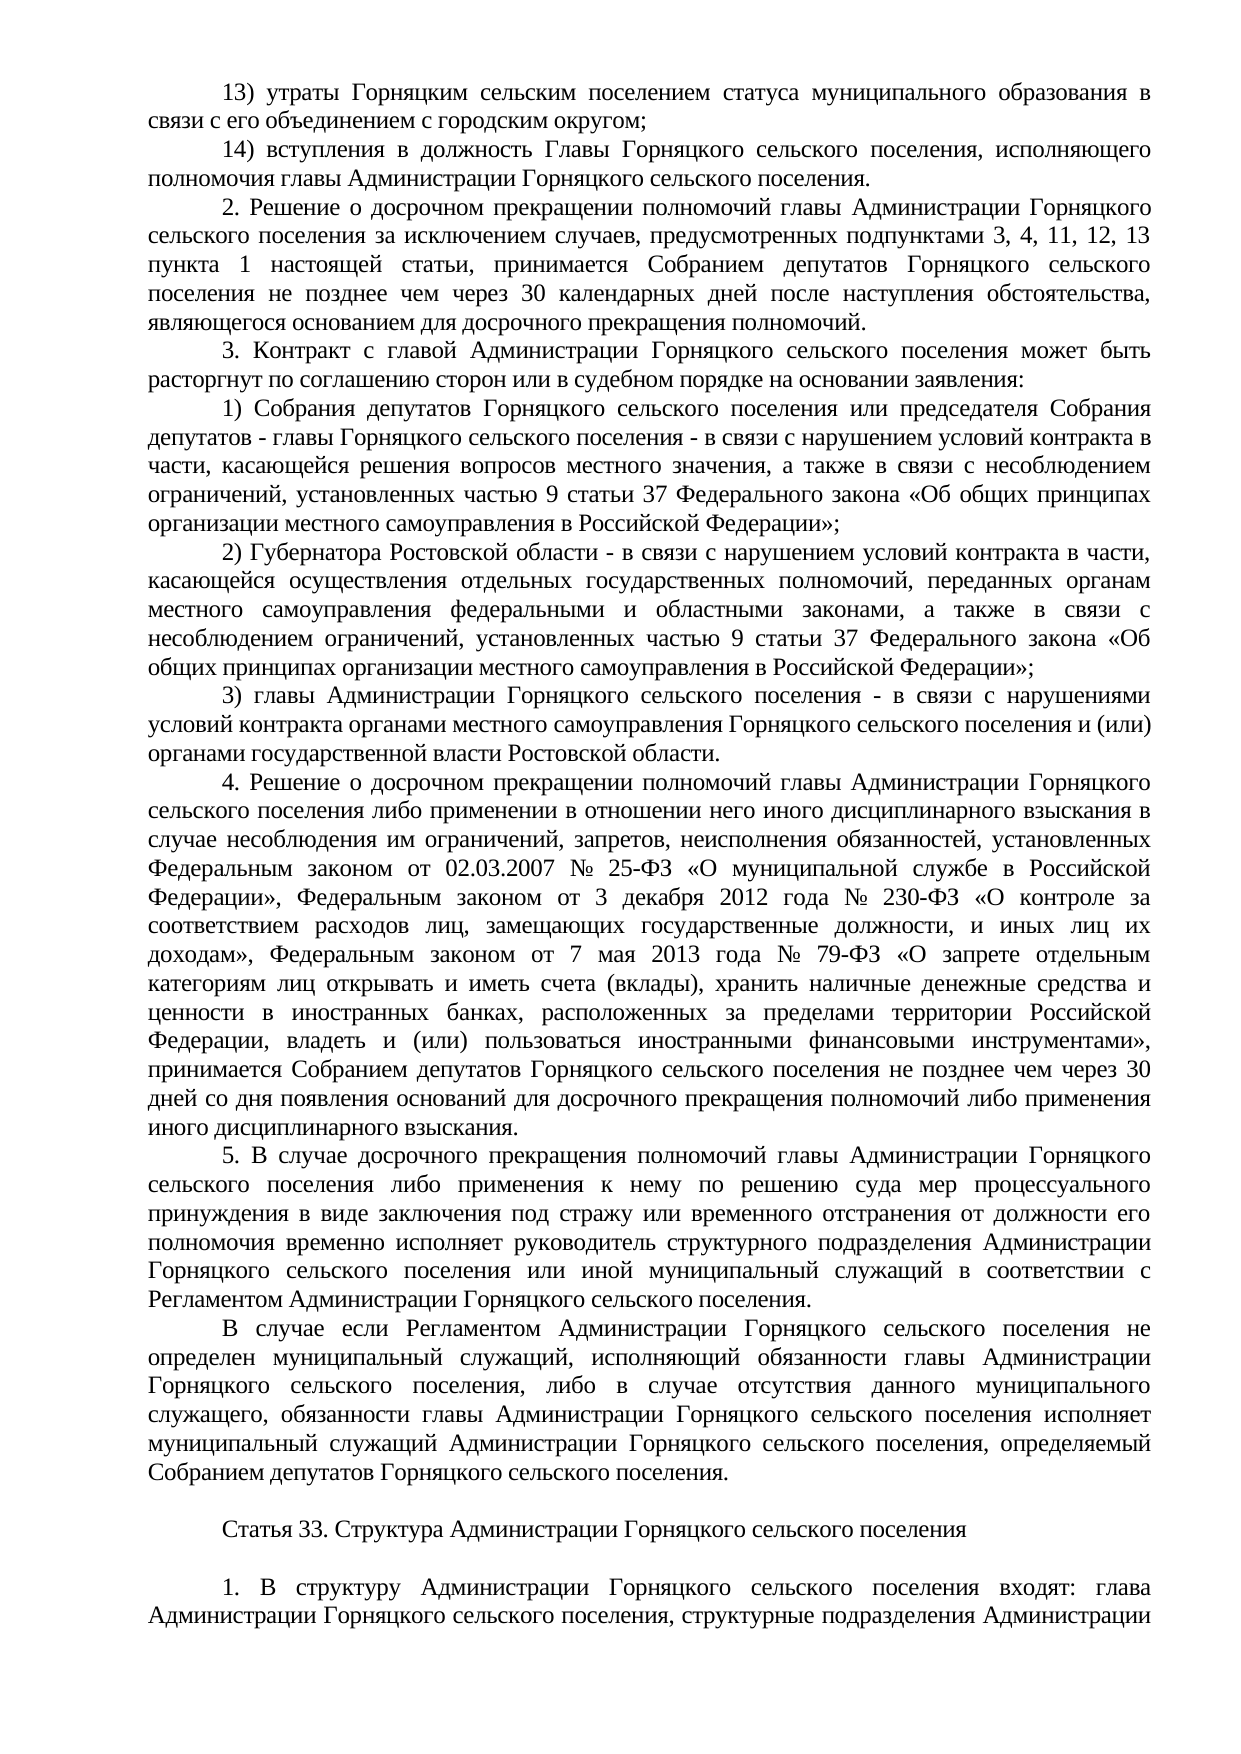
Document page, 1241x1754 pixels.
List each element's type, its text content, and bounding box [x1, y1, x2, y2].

text 2. Решение о досрочном прекращении полномочий главы Администрации Горняцкого сельского поселения за исключением случаев, предусмотренных подпунктами 3, 4, 11, 12, 13 пункта 1 настоящей статьи, принимается Собранием депутатов Горняцкого сельского поселения не позднее чем через 30 календарных дней после наступления обстоятельства, являющегося основанием для досрочного прекращения полномочий. [148, 192, 1152, 336]
text 14) вступления в должность Главы Горняцкого сельского поселения, исполняющего полномочия главы Администрации Горняцкого сельского поселения. [148, 134, 1152, 192]
text В случае если Регламентом Администрации Горняцкого сельского поселения не определен муниципальный служащий, исполняющий обязанности главы Администрации Горняцкого сельского поселения, либо в случае отсутствия данного муниципального служащего, обязанности главы Администрации Горняцкого сельского поселения исполняет муниципальный служащий Администрации Горняцкого сельского поселения, определяемый Собранием депутатов Горняцкого сельского поселения. [148, 1313, 1152, 1486]
text 13) утраты Горняцким сельским поселением статуса муниципального образования в связи с его объединением с городским округом; [148, 77, 1152, 134]
text 3. Контракт с главой Администрации Горняцкого сельского поселения может быть расторгнут по соглашению сторон или в судебном порядке на основании заявления: [148, 336, 1152, 393]
text 5. В случае досрочного прекращения полномочий главы Администрации Горняцкого сельского поселения либо применения к нему по решению суда мер процессуального принуждения в виде заключения под стражу или временного отстранения от должности его полномочия временно исполняет руководитель структурного подразделения Администрации Горняцкого сельского поселения или иной муниципальный служащий в соответствии с Регламентом Администрации Горняцкого сельского поселения. [148, 1141, 1152, 1313]
text 2) Губернатора Ростовской области - в связи с нарушением условий контракта в части, касающейся осуществления отдельных государственных полномочий, переданных органам местного самоуправления федеральными и областными законами, а также в связи с несоблюдением ограничений, установленных частью 9 статьи 37 Федерального закона «Об общих принципах организации местного самоуправления в Российской Федерации»; [148, 537, 1152, 681]
text 3) главы Администрации Горняцкого сельского поселения - в связи с нарушениями условий контракта органами местного самоуправления Горняцкого сельского поселения и (или) органами государственной власти Ростовской области. [148, 681, 1152, 767]
text 4. Решение о досрочном прекращении полномочий главы Администрации Горняцкого сельского поселения либо применении в отношении него иного дисциплинарного взыскания в случае несоблюдения им ограничений, запретов, неисполнения обязанностей, установленных Федеральным законом от 02.03.2007 № 25-ФЗ «О муниципальной службе в Российской Федерации», Федеральным законом от 3 декабря 2012 года № 230-ФЗ «О контроле за соответствием расходов лиц, замещающих государственные должности, и иных лиц их доходам», Федеральным законом от 7 мая 2013 года № 79-ФЗ «О запрете отдельным категориям лиц открывать и иметь счета (вклады), хранить наличные денежные средства и ценности в иностранных банках, расположенных за пределами территории Российской Федерации, владеть и (или) пользоваться иностранными финансовыми инструментами», принимается Собранием депутатов Горняцкого сельского поселения не позднее чем через 30 дней со дня появления оснований для досрочного прекращения полномочий либо применения иного дисциплинарного взыскания. [148, 767, 1152, 1141]
text 1) Собрания депутатов Горняцкого сельского поселения или председателя Собрания депутатов - главы Горняцкого сельского поселения - в связи с нарушением условий контракта в части, касающейся решения вопросов местного значения, а также в связи с несоблюдением ограничений, установленных частью 9 статьи 37 Федерального закона «Об общих принципах организации местного самоуправления в Российской Федерации»; [148, 393, 1152, 537]
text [148, 1572, 1152, 1629]
text Статья 33. Структура Администрации Горняцкого сельского поселения [148, 1514, 1152, 1543]
